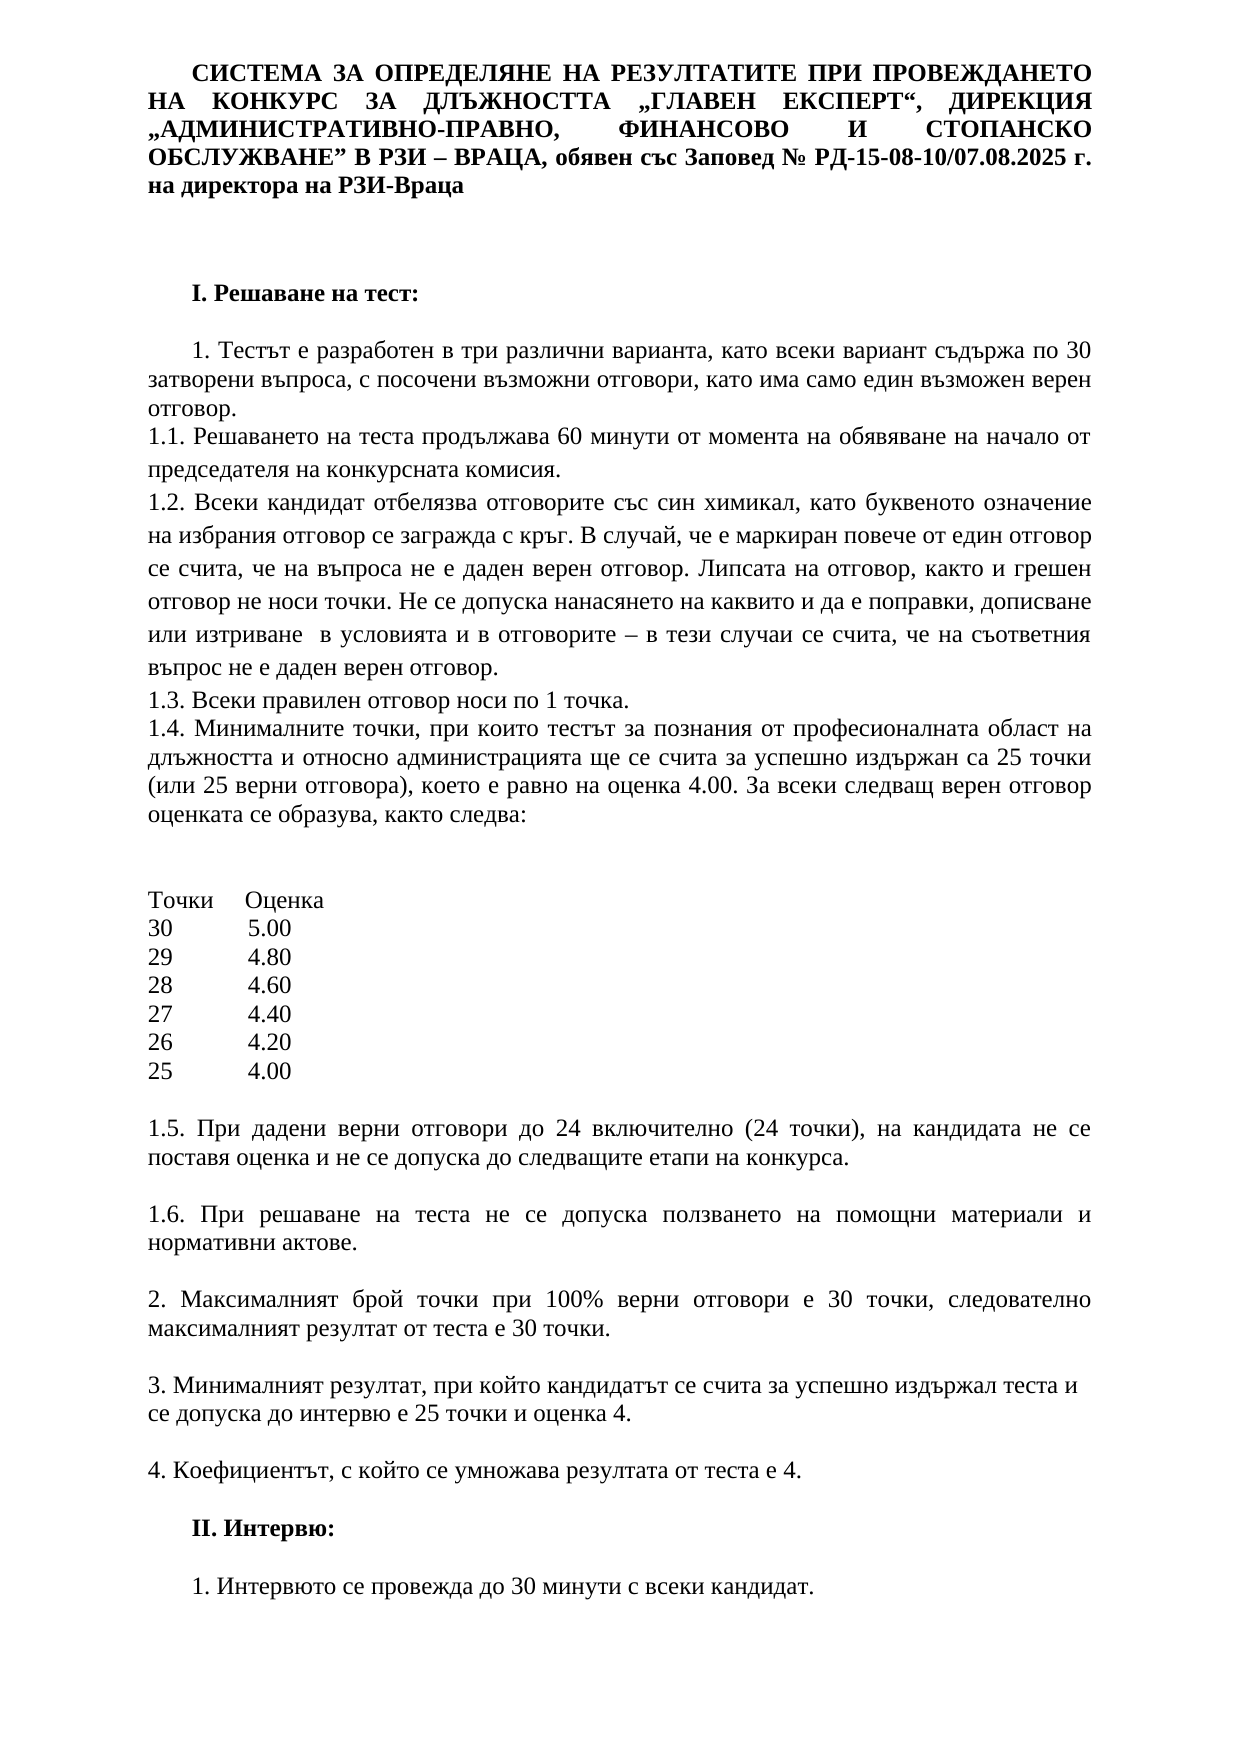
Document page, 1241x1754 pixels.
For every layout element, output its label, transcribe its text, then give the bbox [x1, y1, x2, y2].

text 1.3. Всеки правилен отговор носи по 1 точка. [148, 686, 1093, 714]
text I. Решаване на тест: [148, 278, 1093, 306]
text 3. Минималният резултат, при който кандидатът се счита за успешно издържал теста и се допуска до интервю е 25 точки и оценка 4. [148, 1371, 1093, 1428]
text 26 4.20 [148, 1028, 1093, 1057]
text 2. Максималният брой точки при 100% верни отговори е 30 точки, следователно максималният резултат от теста е 30 точки. [148, 1285, 1093, 1342]
text 1.2. Всеки кандидат отбелязва отговорите със син химикал, като буквеното означение на избрания отговор се загражда с кръг. В случай, че е маркиран повече от един отговор се счита, че на въпроса не е даден верен отговор. Липсата на отговор, както и грешен отговор не носи точки. Не се допуска нанасянето на каквито и да е поправки, дописване или изтриване в условията и в отговорите – в тези случаи се счита, че на съответния въпрос не е даден верен отговор. [148, 487, 1093, 681]
text Точки Оценка [148, 885, 1093, 914]
text 1. Интервюто се провежда до 30 минути с всеки кандидат. [148, 1571, 1093, 1600]
text 25 4.00 [148, 1057, 1093, 1085]
text 4. Коефициентът, с който се умножава резултата от теста е 4. [148, 1456, 1093, 1485]
text 1.4. Минималните точки, при които тестът за познания от професионалната област на длъжността и относно администрацията ще се счита за успешно издържан са 25 точки (или 25 верни отговора), което е равно на оценка 4.00. За всеки следващ верен отговор оценката се образува, както следва: [148, 714, 1093, 828]
text 1.5. При дадени верни отговори до 24 включително (24 точки), на кандидата не се поставя оценка и не се допуска до следващите етапи на конкурса. [148, 1114, 1093, 1171]
text 29 4.80 [148, 942, 1093, 971]
text 1.1. Решаването на теста продължава 60 минути от момента на обявяване на начало от председателя на конкурсната комисия. [148, 421, 1093, 483]
text 28 4.60 [148, 971, 1093, 999]
text СИСТЕМА ЗА ОПРЕДЕЛЯНЕ НА РЕЗУЛТАТИТЕ ПРИ ПРОВЕЖДАНЕТО НА КОНКУРС ЗА ДЛЪЖНОСТТА „ГЛАВЕН ЕКСПЕРТ“, ДИРЕКЦИЯ „АДМИНИСТРАТИВНО-ПРАВНО, ФИНАНСОВО И СТОПАНСКО ОБСЛУЖВАНЕ” В РЗИ – ВРАЦА, обявен със Заповед № РД-15-08-10/07.08.2025 г. на директора на РЗИ-Враца [148, 59, 1093, 199]
text 1. Тестът е разработен в три различни варианта, като всеки вариант съдържа по 30 затворени въпроса, с посочени възможни отговори, като има само един възможен верен отговор. [148, 335, 1093, 421]
text 27 4.40 [148, 999, 1093, 1028]
text II. Интервю: [148, 1513, 1093, 1542]
text 30 5.00 [148, 914, 1093, 942]
text 1.6. При решаване на теста не се допуска ползването на помощни материали и нормативни актове. [148, 1199, 1093, 1256]
